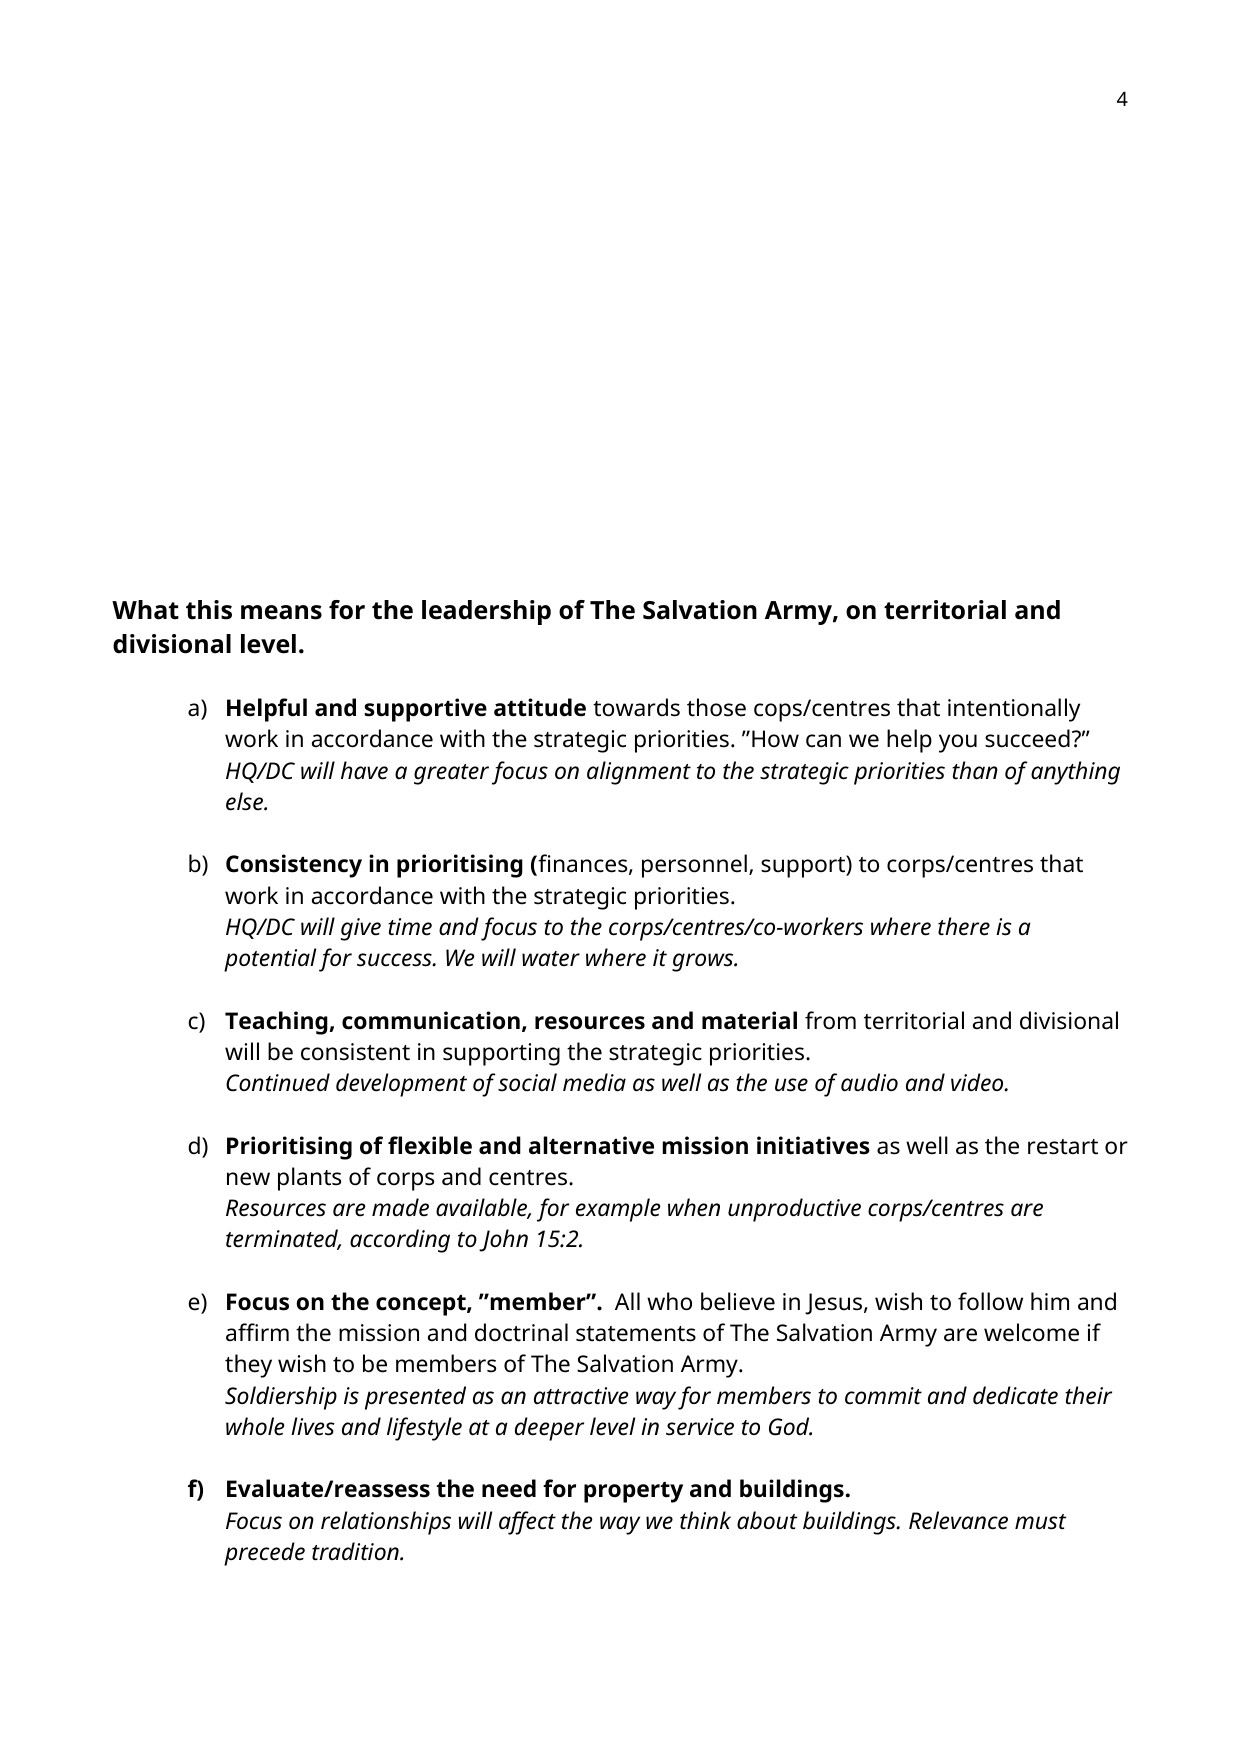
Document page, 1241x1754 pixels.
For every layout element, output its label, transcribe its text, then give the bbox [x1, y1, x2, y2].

list Soldiership is presented as an attractive way for members to commit and dedicate their whole lives and lifestyle at a deeper level in service to God. [225, 1380, 1128, 1442]
list Prioritising of flexible and alternative mission initiatives as well as the restart or new plants of corps and centres. [187, 1130, 1128, 1192]
list Helpful and supportive attitude towards those cops/centres that intentionally work in accordance with the strategic priorities. ”How can we help you succeed?” [187, 692, 1128, 755]
list HQ/DC will have a greater focus on alignment to the strategic priorities than of anything else. [225, 755, 1128, 817]
list Resources are made available, for example when unproductive corps/centres are terminated, according to John 15:2. [225, 1192, 1128, 1255]
text What this means for the leadership of The Salvation Army, on territorial and divisional level. [112, 593, 1128, 661]
text Continued development of social media as well as the use of audio and video. [112, 1067, 1128, 1098]
list Teaching, communication, resources and material from territorial and divisional will be consistent in supporting the strategic priorities. [187, 1005, 1128, 1067]
list HQ/DC will give time and focus to the corps/centres/co-workers where there is a potential for success. We will water where it grows. [225, 911, 1128, 973]
list Focus on relationships will affect the way we think about buildings. Relevance must precede tradition. [225, 1505, 1128, 1567]
list Focus on the concept, ”member”. All who believe in Jesus, wish to follow him and affirm the mission and doctrinal statements of The Salvation Army are welcome if they wish to be members of The Salvation Army. [187, 1286, 1128, 1380]
list Consistency in prioritising (finances, personnel, support) to corps/centres that work in accordance with the strategic priorities. [187, 848, 1128, 911]
list Evaluate/reassess the need for property and buildings. [187, 1473, 1128, 1505]
